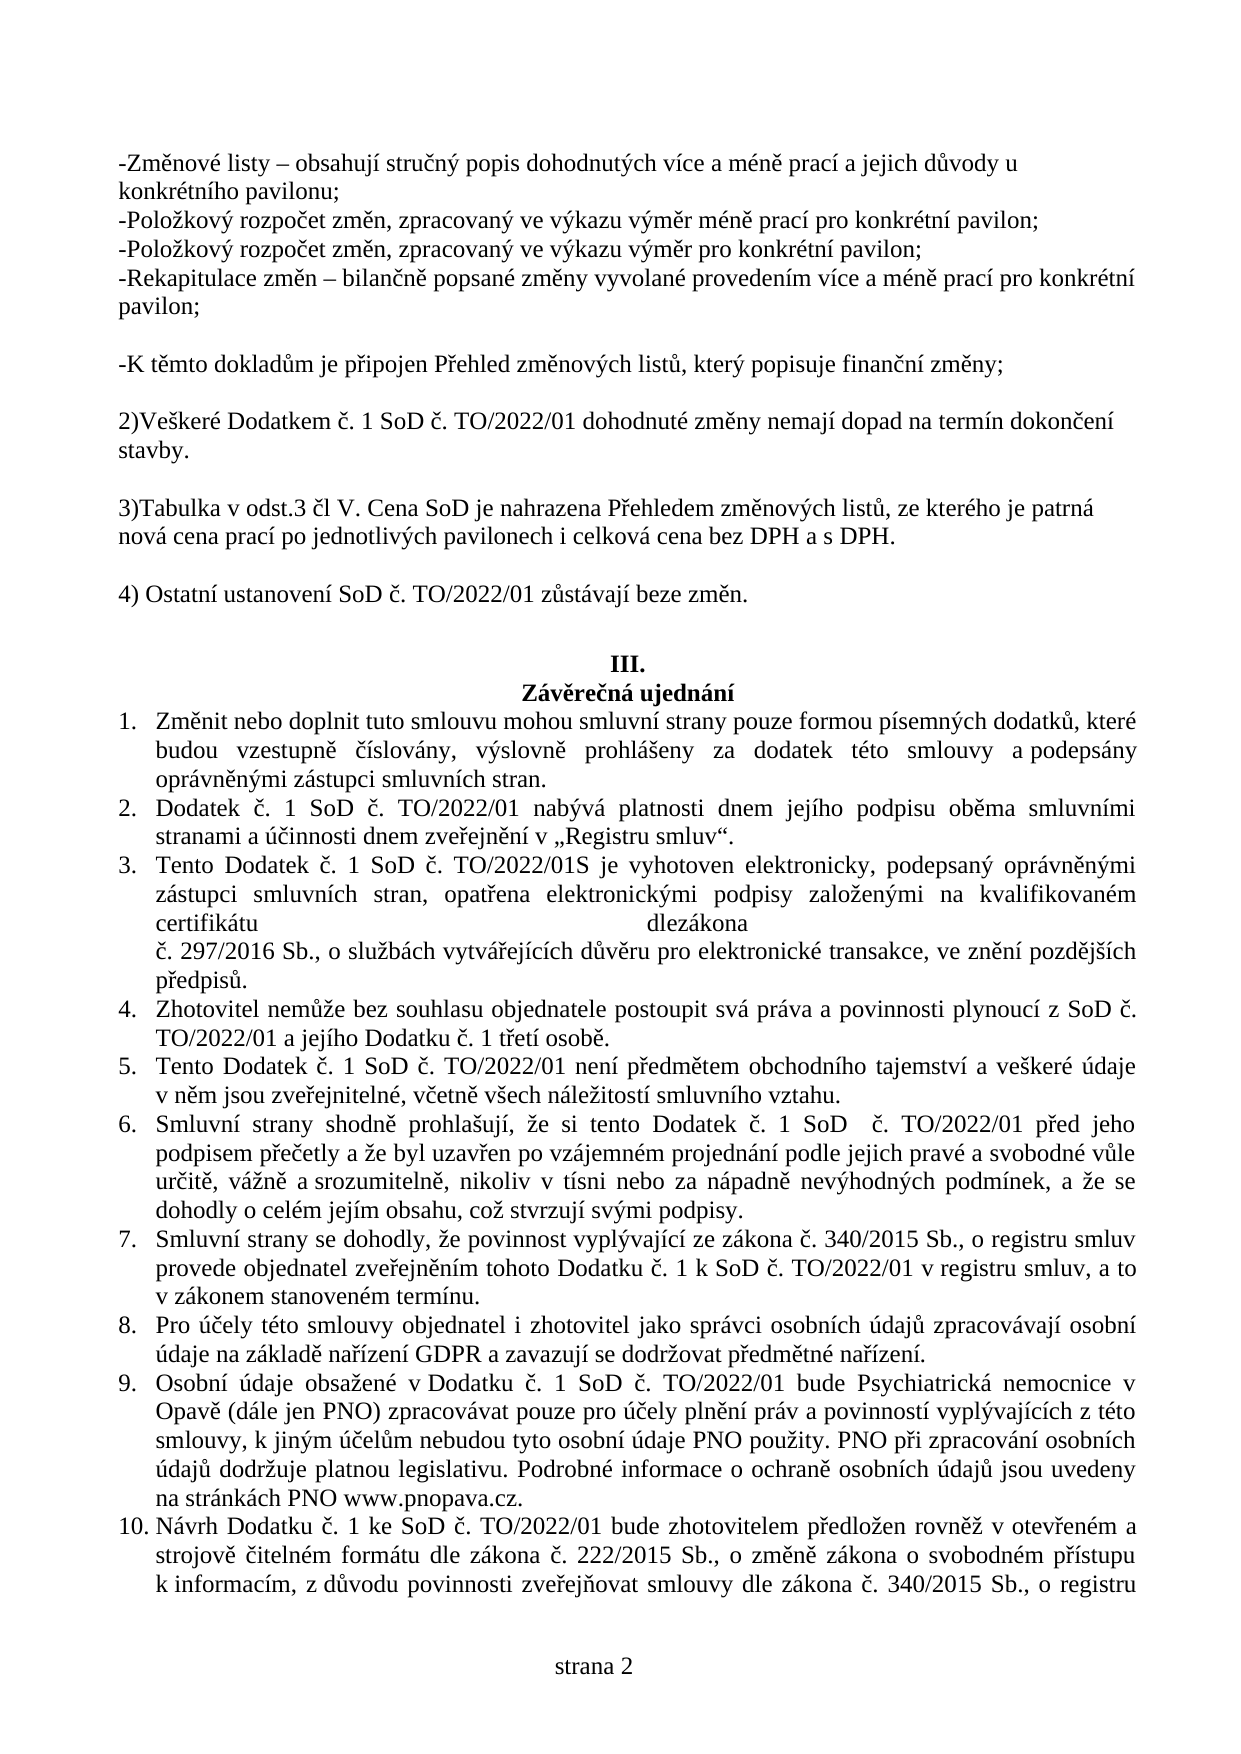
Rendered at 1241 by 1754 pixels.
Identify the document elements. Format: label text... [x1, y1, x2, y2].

list Tento Dodatek č. 1 SoD č. TO/2022/01S je vyhotoven elektronicky, podepsaný oprávněnými zástupci smluvních stran, opatřena elektronickými podpisy založenými na kvalifikovaném certifikátu dlezákona č. 297/2016 Sb., o službách vytvářejících důvěru pro elektronické transakce, ve znění pozdějších předpisů. [118, 850, 1137, 994]
list Změnit nebo doplnit tuto smlouvu mohou smluvní strany pouze formou písemných dodatků, které budou vzestupně číslovány, výslovně prohlášeny za dodatek této smlouvy a podepsány oprávněnými zástupci smluvních stran. [118, 706, 1137, 793]
list Smluvní strany se dohodly, že povinnost vyplývající ze zákona č. 340/2015 Sb., o registru smluv provede objednatel zveřejněním tohoto Dodatku č. 1 k SoD č. TO/2022/01 v registru smluv, a to v zákonem stanoveném termínu. [118, 1224, 1137, 1310]
text 3)Tabulka v odst.3 čl V. Cena SoD je nahrazena Přehledem změnových listů, ze kterého je patrná nová cena prací po jednotlivých pavilonech i celková cena bez DPH a s DPH. [118, 493, 1137, 550]
text -Položkový rozpočet změn, zpracovaný ve výkazu výměr pro konkrétní pavilon; [118, 234, 1137, 263]
text 2)Veškeré Dodatkem č. 1 SoD č. TO/2022/01 dohodnuté změny nemají dopad na termín dokončení stavby. [118, 406, 1137, 464]
list Osobní údaje obsažené v Dodatku č. 1 SoD č. TO/2022/01 bude Psychiatrická nemocnice v Opavě (dále jen PNO) zpracovávat pouze pro účely plnění práv a povinností vyplývajících z této smlouvy, k jiným účelům nebudou tyto osobní údaje PNO použity. PNO při zpracování osobních údajů dodržuje platnou legislativu. Podrobné informace o ochraně osobních údajů jsou uvedeny na stránkách PNO www.pnopava.cz. [118, 1368, 1137, 1511]
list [118, 1511, 1137, 1598]
list Zhotovitel nemůže bez souhlasu objednatele postoupit svá práva a povinnosti plynoucí z SoD č. TO/2022/01 a jejího Dodatku č. 1 třetí osobě. [118, 994, 1137, 1051]
text 4) Ostatní ustanovení SoD č. TO/2022/01 zůstávají beze změn. [118, 579, 1137, 608]
list Tento Dodatek č. 1 SoD č. TO/2022/01 není předmětem obchodního tajemství a veškeré údaje v něm jsou zveřejnitelné, včetně všech náležitostí smluvního vztahu. [118, 1051, 1137, 1109]
text III. [118, 649, 1137, 678]
subtitle Závěrečná ujednání [118, 678, 1137, 706]
text -Změnové listy – obsahují stručný popis dohodnutých více a méně prací a jejich důvody u konkrétního pavilonu; [118, 148, 1137, 205]
list Pro účely této smlouvy objednatel i zhotovitel jako správci osobních údajů zpracovávají osobní údaje na základě nařízení GDPR a zavazují se dodržovat předmětné nařízení. [118, 1310, 1137, 1368]
list Smluvní strany shodně prohlašují, že si tento Dodatek č. 1 SoD č. TO/2022/01 před jeho podpisem přečetly a že byl uzavřen po vzájemném projednání podle jejich pravé a svobodné vůle určitě, vážně a srozumitelně, nikoliv v tísni nebo za nápadně nevýhodných podmínek, a že se dohodly o celém jejím obsahu, což stvrzují svými podpisy. [118, 1109, 1137, 1224]
text -Rekapitulace změn – bilančně popsané změny vyvolané provedením více a méně prací pro konkrétní pavilon; [118, 263, 1137, 320]
text -K těmto dokladům je připojen Přehled změnových listů, který popisuje finanční změny; [118, 349, 1137, 378]
text -Položkový rozpočet změn, zpracovaný ve výkazu výměr méně prací pro konkrétní pavilon; [118, 205, 1137, 234]
list Dodatek č. 1 SoD č. TO/2022/01 nabývá platnosti dnem jejího podpisu oběma smluvními stranami a účinnosti dnem zveřejnění v „Registru smluv“. [118, 793, 1137, 850]
